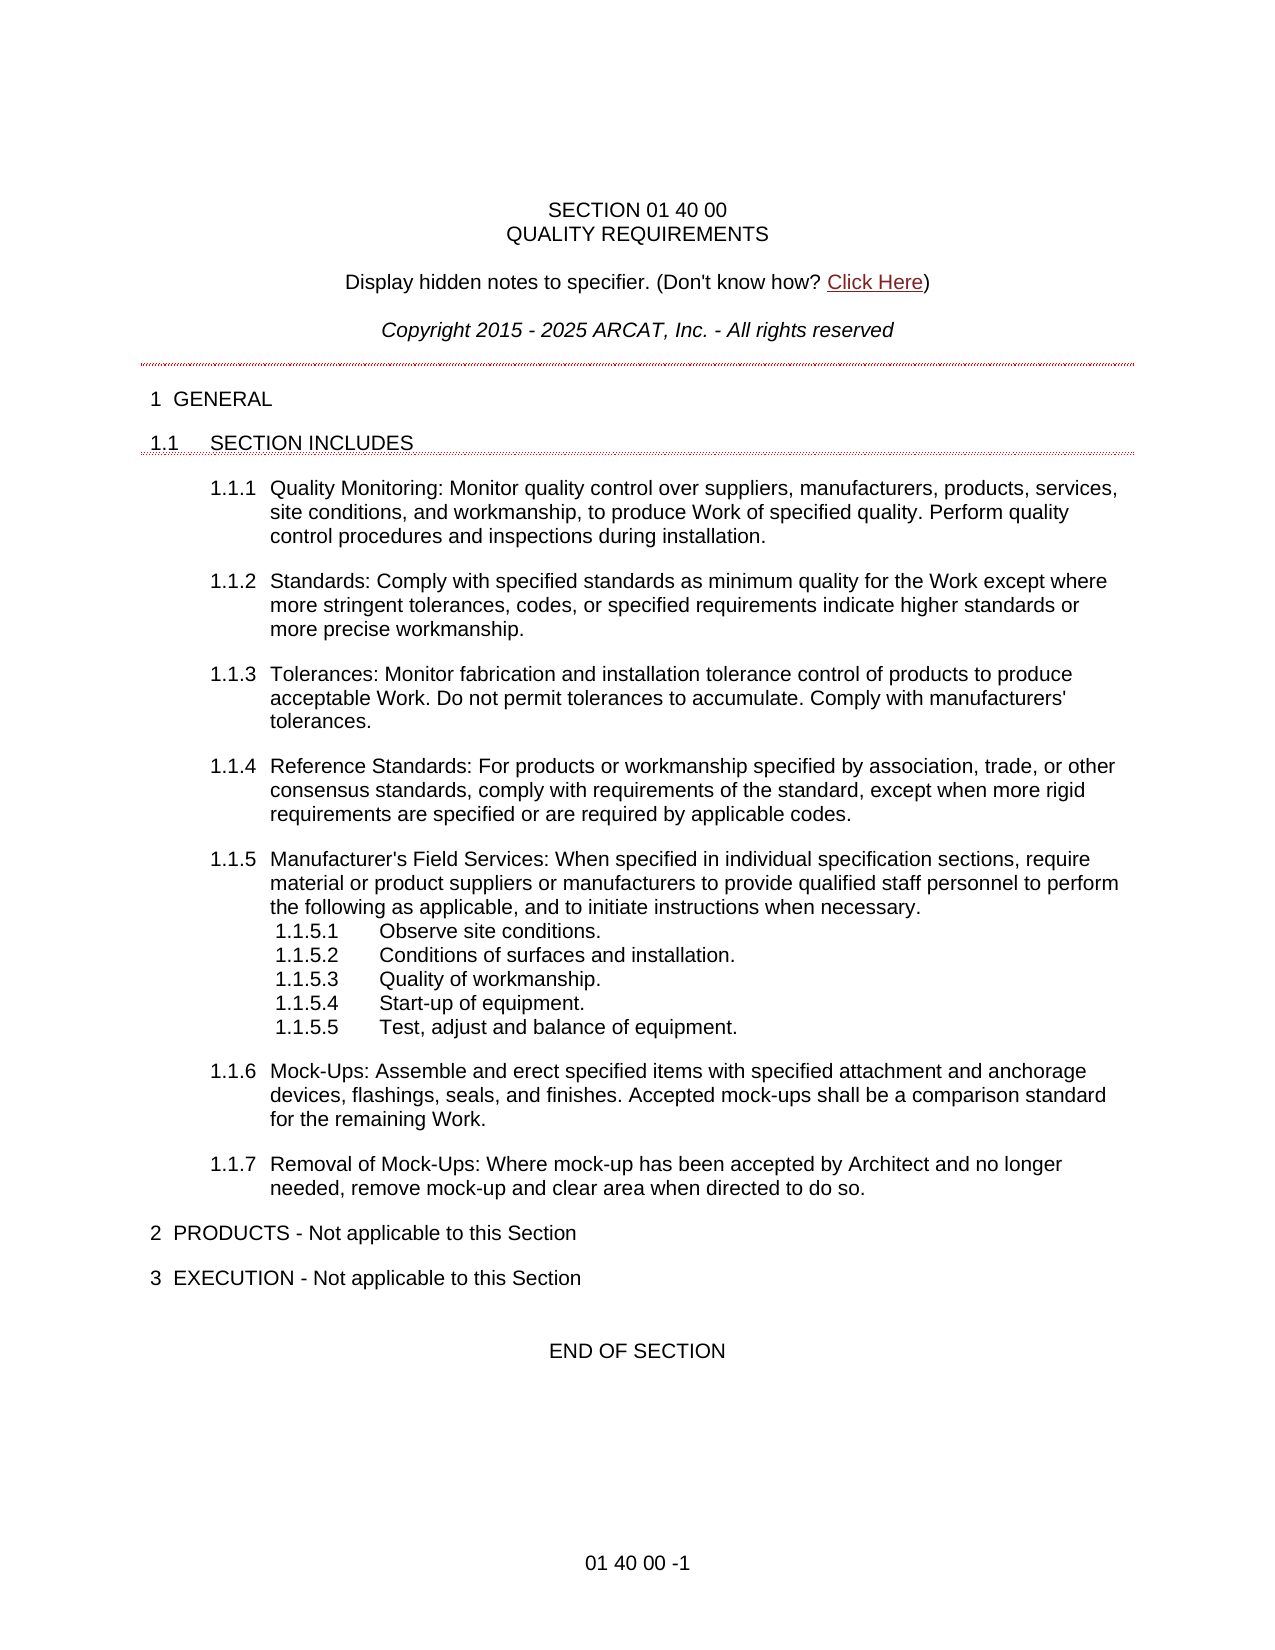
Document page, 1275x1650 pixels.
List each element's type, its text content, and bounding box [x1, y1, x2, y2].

list Conditions of surfaces and installation. [275, 943, 1125, 967]
list Manufacturer's Field Services: When specified in individual specification sections, require material or product suppliers or manufacturers to provide qualified staff personnel to perform the following as applicable, and to initiate instructions when necessary. [210, 847, 1125, 919]
list Start-up of equipment. [275, 991, 1125, 1014]
list SECTION INCLUDES [150, 431, 1125, 455]
list Mock-Ups: Assemble and erect specified items with specified attachment and anchorage devices, flashings, seals, and finishes. Accepted mock-ups shall be a comparison standard for the remaining Work. [210, 1059, 1125, 1131]
list Quality Monitoring: Monitor quality control over suppliers, manufacturers, products, services, site conditions, and workmanship, to produce Work of specified quality. Perform quality control procedures and inspections during installation. [210, 476, 1125, 548]
title SECTION 01 40 00 [150, 198, 1125, 222]
list GENERAL [150, 386, 1125, 410]
list Tolerances: Monitor fabrication and installation tolerance control of products to produce acceptable Work. Do not permit tolerances to accumulate. Comply with manufacturers' tolerances. [210, 661, 1125, 733]
list EXECUTION - Not applicable to this Section [150, 1266, 1125, 1289]
list Reference Standards: For products or workmanship specified by association, trade, or other consensus standards, comply with requirements of the standard, except when more rigid requirements are specified or are required by applicable codes. [210, 754, 1125, 826]
text END OF SECTION [150, 1338, 1125, 1362]
list Test, adjust and balance of equipment. [275, 1014, 1125, 1038]
title Display hidden notes to specifier. (Don't know how? Click Here) [150, 270, 1125, 294]
list Removal of Mock-Ups: Where mock-up has been accepted by Architect and no longer needed, remove mock-up and clear area when directed to do so. [210, 1152, 1125, 1200]
list PRODUCTS - Not applicable to this Section [150, 1221, 1125, 1245]
title Copyright 2015 - 2025 ARCAT, Inc. - All rights reserved [150, 318, 1125, 342]
list Quality of workmanship. [275, 967, 1125, 991]
list Observe site conditions. [275, 919, 1125, 943]
list Standards: Comply with specified standards as minimum quality for the Work except where more stringent tolerances, codes, or specified requirements indicate higher standards or more precise workmanship. [210, 569, 1125, 641]
title QUALITY REQUIREMENTS [150, 222, 1125, 246]
